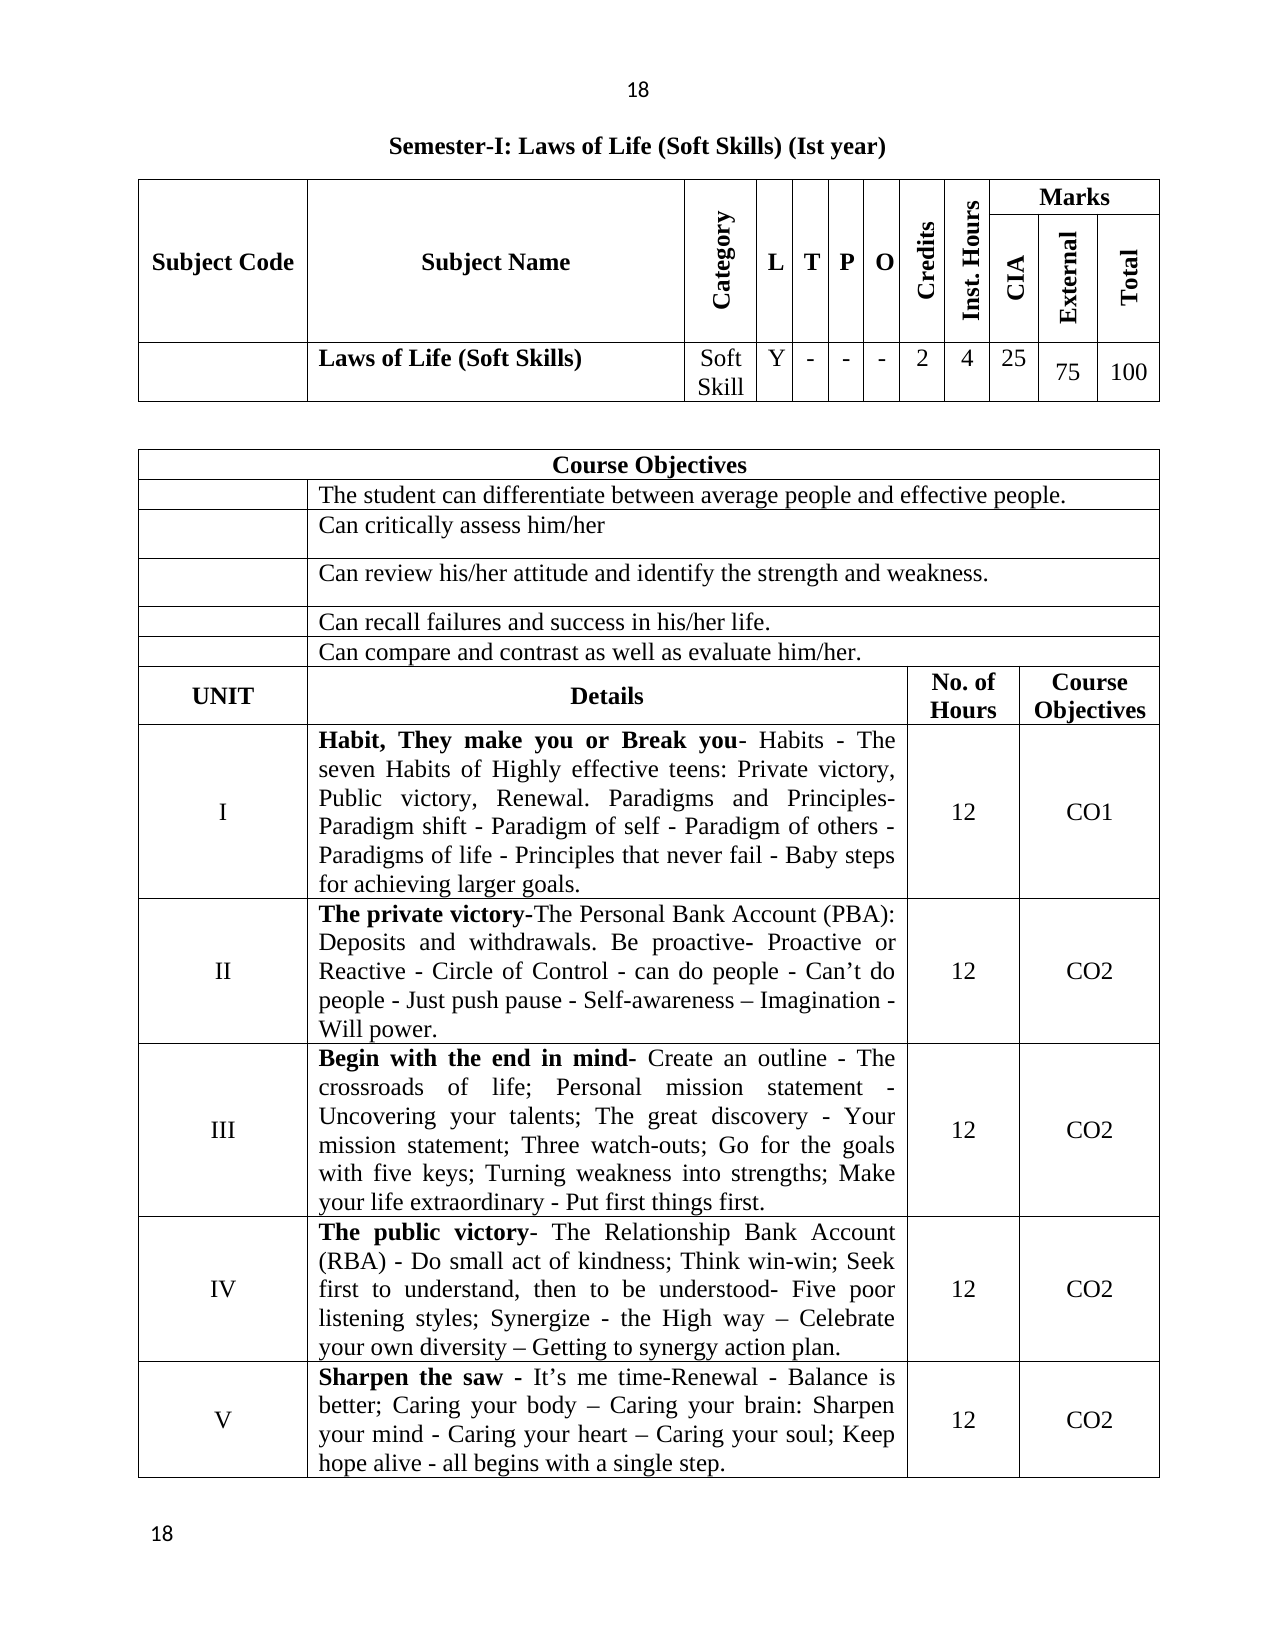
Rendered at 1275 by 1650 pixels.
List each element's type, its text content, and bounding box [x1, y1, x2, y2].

table_header Subject Code [139, 180, 307, 342]
table_cell - [793, 343, 828, 401]
table_cell Begin with the end in mind- Create an outline - The crossroads of life; Personal mission statement - Uncovering your talents; The great discovery - Your mission statement; Three watch-outs; Go for the goals with five keys; Turning weakness into strengths; Make your life extraordinary - Put first things first. [308, 1044, 907, 1216]
table_header L [757, 180, 792, 342]
table_cell Course Objectives [1020, 667, 1159, 724]
table_cell III [139, 1044, 307, 1216]
table_cell IV [139, 1217, 307, 1361]
table_cell 75 [1039, 343, 1097, 401]
table_cell Habit, They make you or Break you- Habits - The seven Habits of Highly effective teens: Private victory, Public victory, Renewal. Paradigms and Principles- Paradigm shift - Paradigm of self - Paradigm of others - Paradigms of life - Principles that never fail - Baby steps for achieving larger goals. [308, 725, 907, 898]
table_cell No. of Hours [908, 667, 1019, 724]
table_cell Can critically assess him/her [308, 510, 1159, 557]
table_cell 2 [900, 343, 944, 401]
table_header Inst. Hours [945, 180, 989, 342]
table_cell [139, 559, 307, 606]
table_cell The private victory-The Personal Bank Account (PBA): Deposits and withdrawals. Be proactive- Proactive or Reactive - Circle of Control - can do people - Can’t do people - Just push pause - Self-awareness – Imagination - Will power. [308, 899, 907, 1042]
table_cell 12 [908, 899, 1019, 1042]
table_cell I [139, 725, 307, 898]
text Semester-I: Laws of Life (Soft Skills) (Ist year) [150, 131, 1125, 160]
table_cell CO1 [1020, 725, 1159, 898]
table_cell II [139, 899, 307, 1042]
table_cell Can recall failures and success in his/her life. [308, 607, 1159, 636]
table_cell [139, 607, 307, 636]
table_cell 25 [990, 343, 1038, 401]
table_cell 12 [908, 1044, 1019, 1216]
table_cell Y [757, 343, 792, 401]
table_cell 100 [1098, 343, 1159, 401]
table_cell - [829, 343, 863, 401]
table_cell The student can differentiate between average people and effective people. [308, 480, 1159, 509]
table_cell Sharpen the saw - It’s me time-Renewal - Balance is better; Caring your body – Caring your brain: Sharpen your mind - Caring your heart – Caring your soul; Keep hope alive - all begins with a single step. [308, 1362, 907, 1477]
table_header Credits [900, 180, 944, 342]
table_cell CO2 [1020, 1044, 1159, 1216]
table_cell Details [308, 667, 907, 724]
table_cell Total [1098, 215, 1159, 342]
table_cell [139, 343, 307, 401]
table_header Category [685, 180, 756, 342]
table_cell CO2 [1020, 1362, 1159, 1477]
table_cell 12 [908, 1362, 1019, 1477]
table_header P [829, 180, 863, 342]
table_cell Laws of Life (Soft Skills) [308, 343, 684, 401]
table_cell 12 [908, 1217, 1019, 1361]
table_header Marks [990, 180, 1159, 213]
table_cell Soft Skill [685, 343, 756, 401]
table_cell CO2 [1020, 899, 1159, 1042]
table_cell UNIT [139, 667, 307, 724]
table_cell The public victory- The Relationship Bank Account (RBA) - Do small act of kindness; Think win-win; Seek first to understand, then to be understood- Five poor listening styles; Synergize - the High way – Celebrate your own diversity – Getting to synergy action plan. [308, 1217, 907, 1361]
table_cell [139, 480, 307, 509]
table_cell 4 [945, 343, 989, 401]
table_cell - [864, 343, 899, 401]
table_header T [793, 180, 828, 342]
table_cell Can review his/her attitude and identify the strength and weakness. [308, 559, 1159, 606]
table_cell CIA [990, 215, 1038, 342]
table_cell [139, 510, 307, 557]
table_cell V [139, 1362, 307, 1477]
table_cell External [1039, 215, 1097, 342]
table_cell 12 [908, 725, 1019, 898]
table_cell Can compare and contrast as well as evaluate him/her. [308, 637, 1159, 666]
table_header Course Objectives [139, 450, 1159, 479]
table_cell CO2 [1020, 1217, 1159, 1361]
table_header O [864, 180, 899, 342]
table_header Subject Name [308, 180, 684, 342]
table_cell [139, 637, 307, 666]
